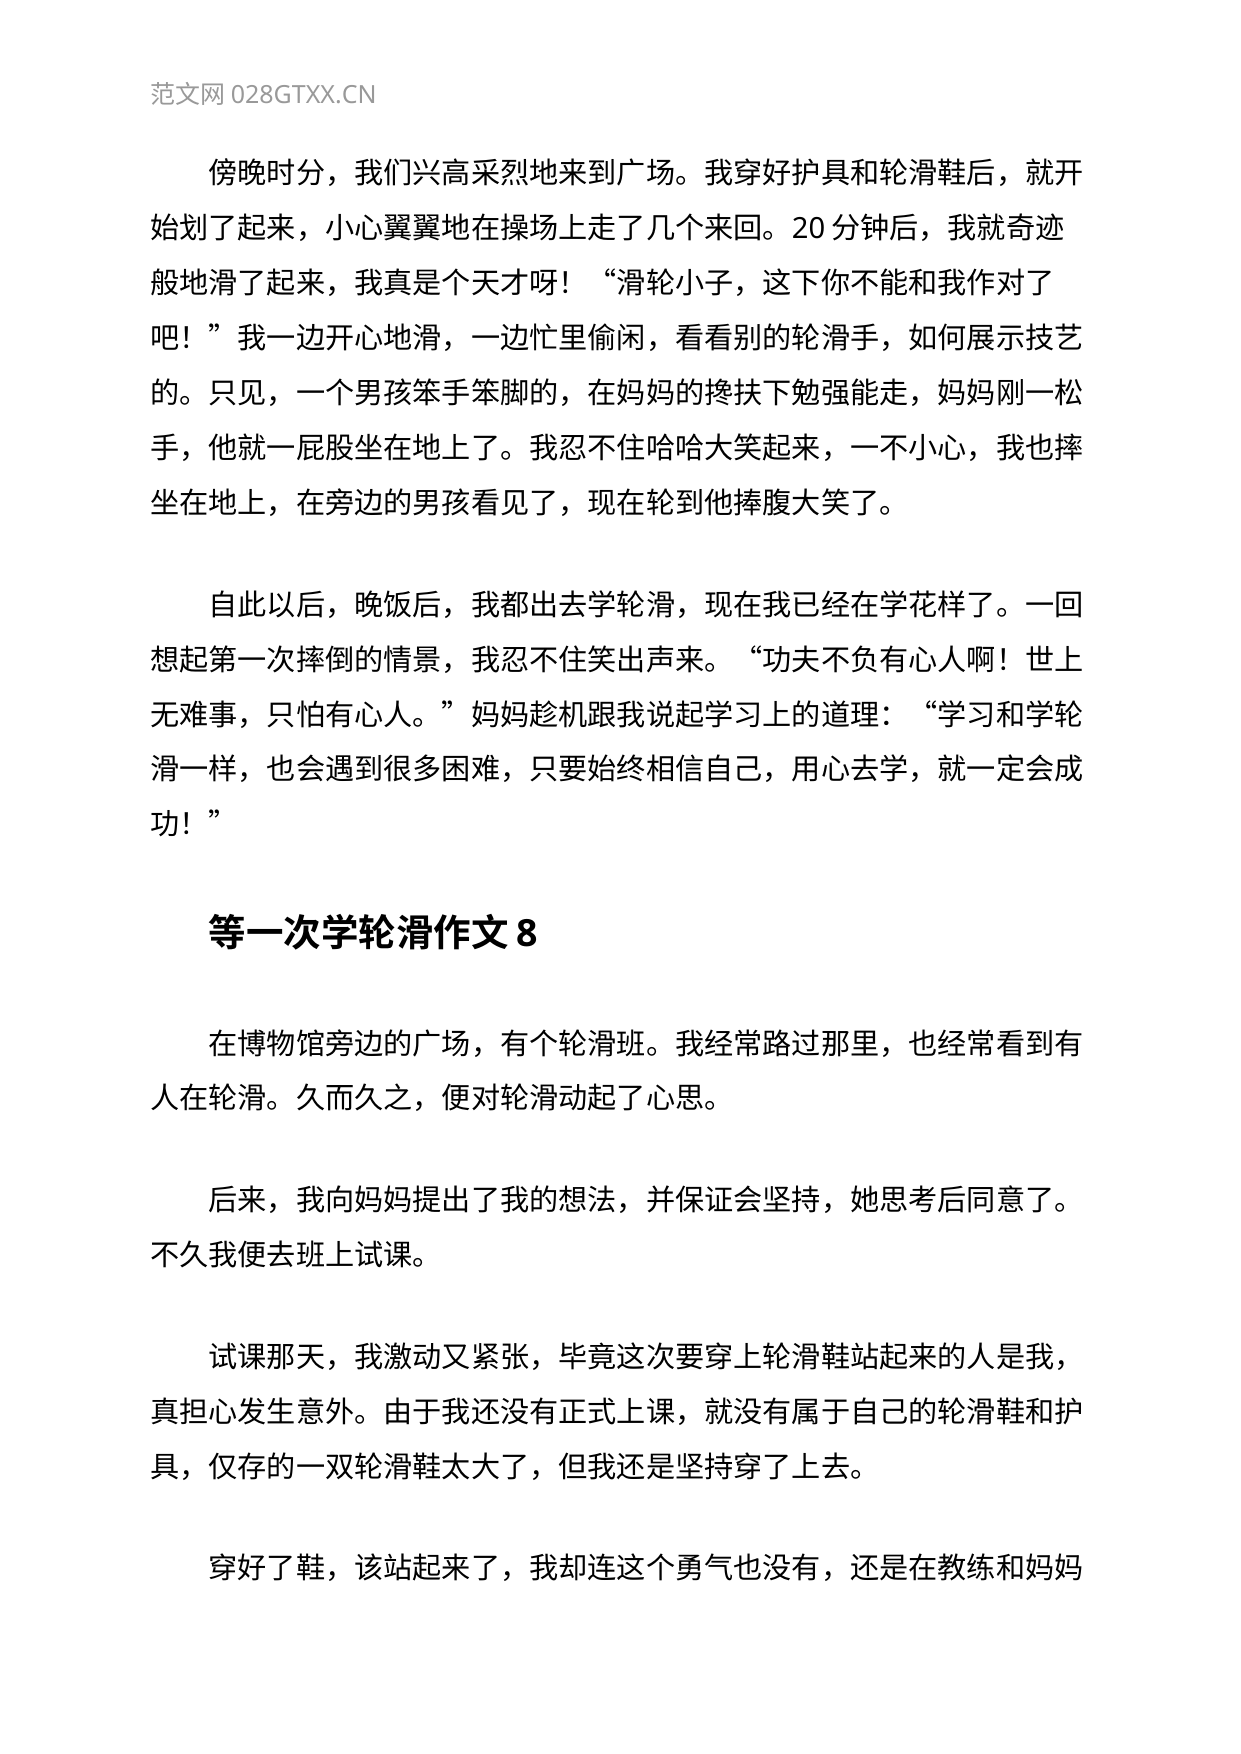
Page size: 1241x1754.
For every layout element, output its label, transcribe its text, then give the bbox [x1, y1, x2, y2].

text 自此以后，晚饭后，我都出去学轮滑，现在我已经在学花样了。一回想起第一次摔倒的情景，我忍不住笑出声来。“功夫不负有心人啊！世上无难事，只怕有心人。”妈妈趁机跟我说起学习上的道理：“学习和学轮滑一样，也会遇到很多困难，只要始终相信自己，用心去学，就一定会成功！” [150, 581, 1090, 843]
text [150, 1545, 1090, 1587]
text 在博物馆旁边的广场，有个轮滑班。我经常路过那里，也经常看到有人在轮滑。久而久之，便对轮滑动起了心思。 [150, 1020, 1090, 1117]
text 傍晚时分，我们兴高采烈地来到广场。我穿好护具和轮滑鞋后，就开始划了起来，小心翼翼地在操场上走了几个来回。20分钟后，我就奇迹般地滑了起来，我真是个天才呀！“滑轮小子，这下你不能和我作对了吧！”我一边开心地滑，一边忙里偷闲，看看别的轮滑手，如何展示技艺的。只见，一个男孩笨手笨脚的，在妈妈的搀扶下勉强能走，妈妈刚一松手，他就一屁股坐在地上了。我忍不住哈哈大笑起来，一不小心，我也摔坐在地上，在旁边的男孩看见了，现在轮到他捧腹大笑了。 [150, 150, 1090, 522]
text 试课那天，我激动又紧张，毕竟这次要穿上轮滑鞋站起来的人是我，真担心发生意外。由于我还没有正式上课，就没有属于自己的轮滑鞋和护具，仅存的一双轮滑鞋太大了，但我还是坚持穿了上去。 [150, 1333, 1090, 1486]
text 等一次学轮滑作文8 [150, 903, 1090, 957]
text 后来，我向妈妈提出了我的想法，并保证会坚持，她思考后同意了。不久我便去班上试课。 [150, 1177, 1090, 1274]
